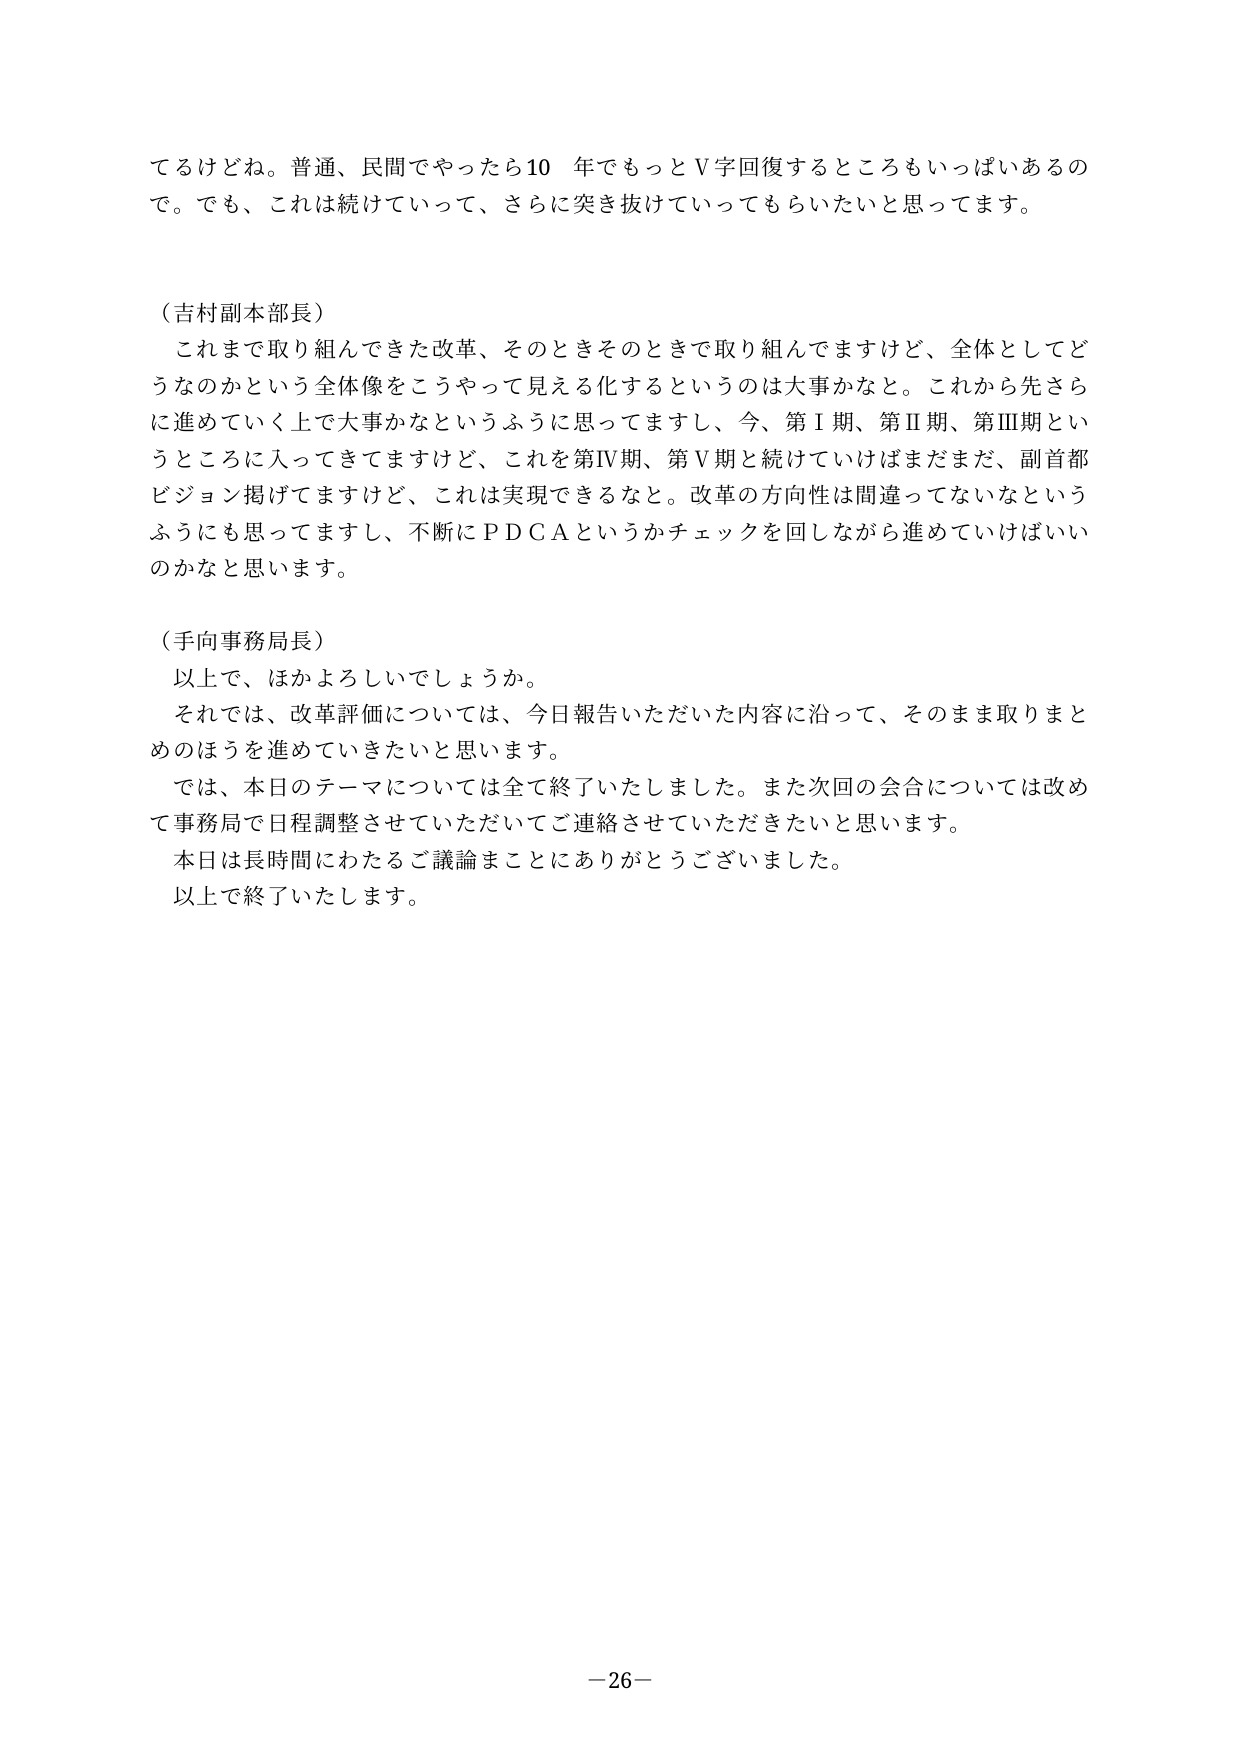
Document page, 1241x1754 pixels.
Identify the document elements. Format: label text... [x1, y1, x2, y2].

text では、本日のテーマについては全て終了いたしました。また次回の会合については改めて事務局で日程調整させていただいてご連絡させていただきたいと思います。 [149, 768, 1091, 841]
text 以上で終了いたします。 [149, 877, 1091, 913]
text （吉村副本部長） [149, 294, 1091, 330]
text （手向事務局長） [149, 622, 1091, 658]
text それでは、改革評価については、今日報告いただいた内容に沿って、そのまま取りまとめのほうを進めていきたいと思います。 [149, 695, 1091, 768]
text 以上で、ほかよろしいでしょうか。 [149, 658, 1091, 695]
text 本日は長時間にわたるご議論まことにありがとうございました。 [149, 841, 1091, 877]
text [149, 148, 1091, 221]
text これまで取り組んできた改革、そのときそのときで取り組んでますけど、全体としてどうなのかという全体像をこうやって見える化するというのは大事かなと。これから先さらに進めていく上で大事かなというふうに思ってますし、今、第Ⅰ期、第Ⅱ期、第Ⅲ期というところに入ってきてますけど、これを第Ⅳ期、第Ⅴ期と続けていけばまだまだ、副首都ビジョン掲げてますけど、これは実現できるなと。改革の方向性は間違ってないなというふうにも思ってますし、不断にＰＤＣＡというかチェックを回しながら進めていけばいいのかなと思います。 [149, 330, 1091, 585]
